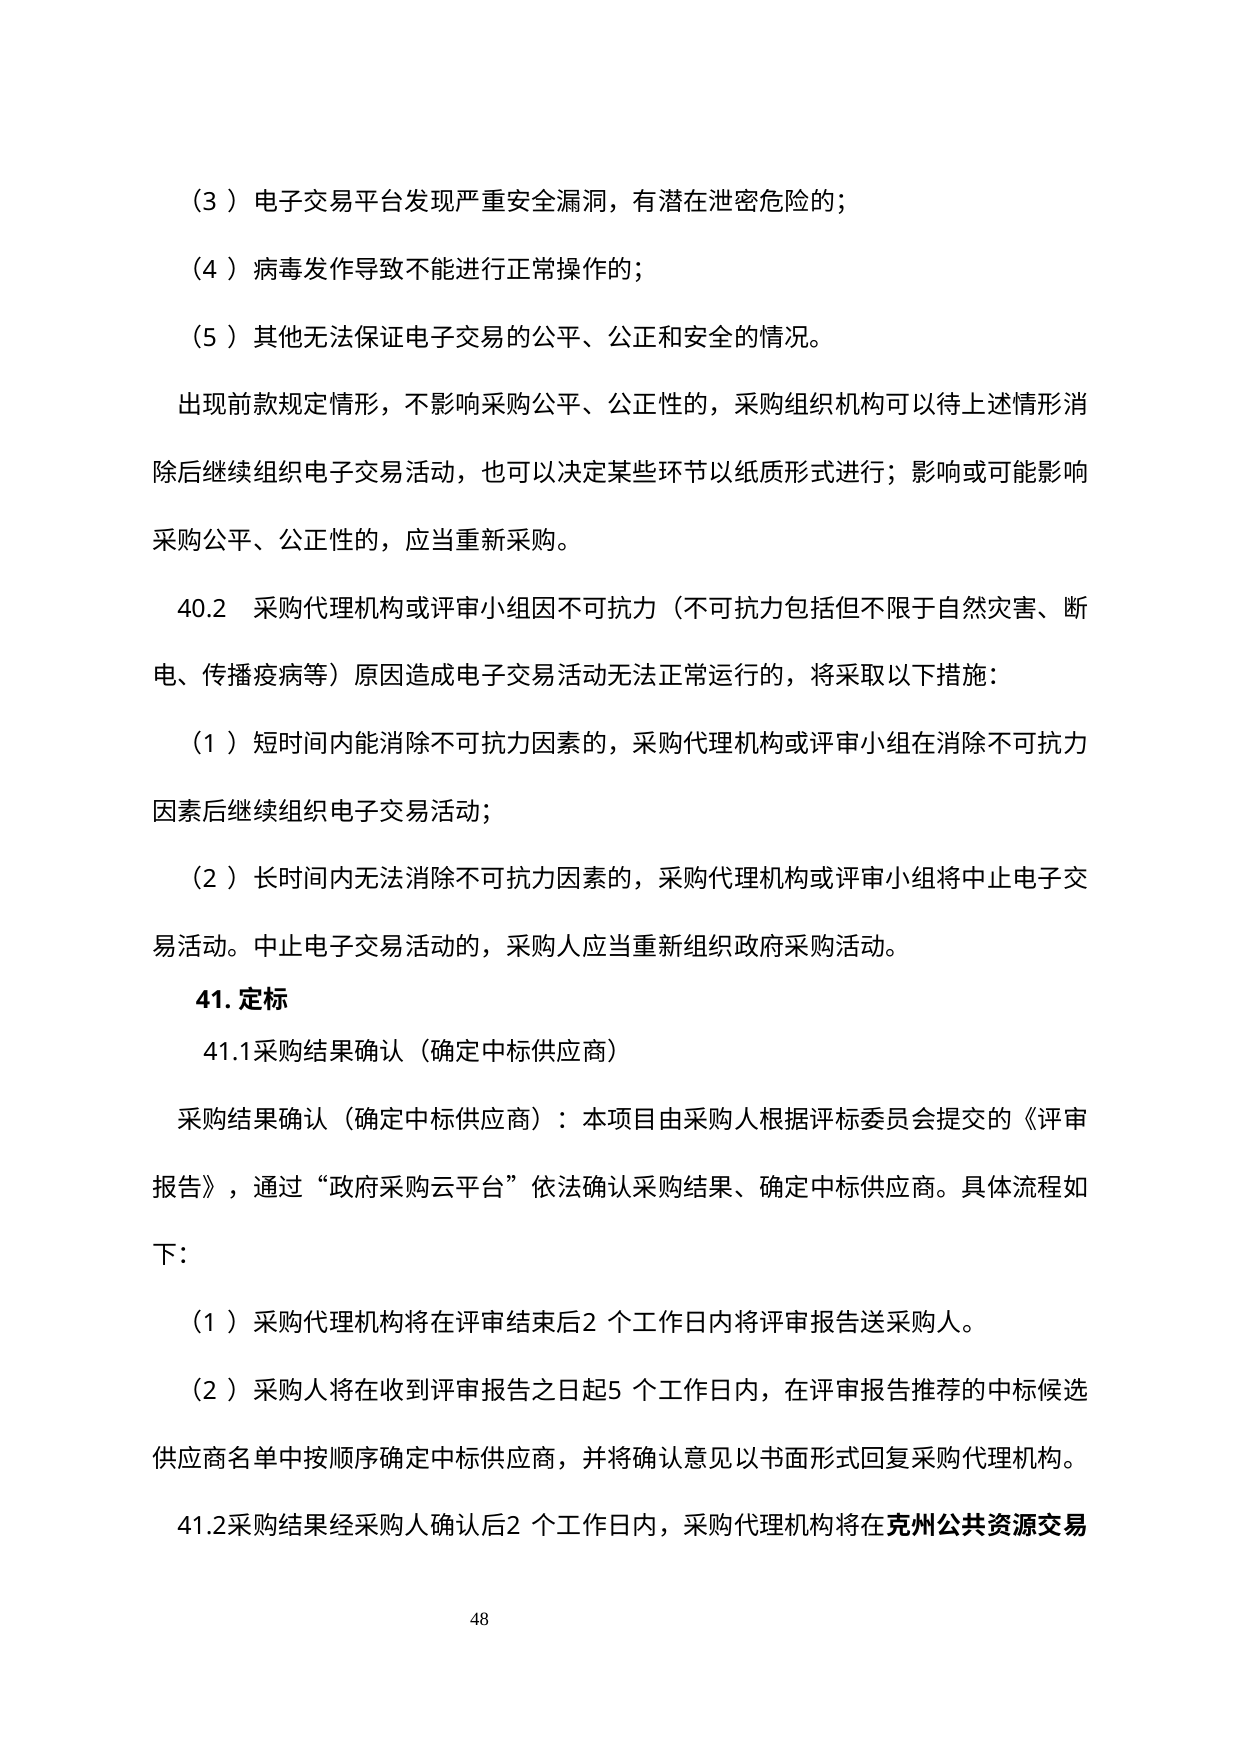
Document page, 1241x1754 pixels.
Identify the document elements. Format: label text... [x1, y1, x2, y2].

text （4）病毒发作导致不能进行正常操作的； [152, 234, 1088, 301]
text 采购结果确认（确定中标供应商）：本项目由采购人根据评标委员会提交的《评审报告》，通过“政府采购云平台”依法确认采购结果、确定中标供应商。具体流程如下： [152, 1084, 1088, 1287]
text 41.1采购结果确认（确定中标供应商） [152, 1016, 1088, 1084]
text （2）采购人将在收到评审报告之日起5个工作日内，在评审报告推荐的中标候选供应商名单中按顺序确定中标供应商，并将确认意见以书面形式回复采购代理机构。 [152, 1354, 1088, 1490]
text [152, 1490, 1088, 1558]
text 41. 定标 [152, 978, 1088, 1016]
text （2）长时间内无法消除不可抗力因素的，采购代理机构或评审小组将中止电子交易活动。中止电子交易活动的，采购人应当重新组织政府采购活动。 [152, 843, 1088, 978]
text （1）采购代理机构将在评审结束后2个工作日内将评审报告送采购人。 [152, 1287, 1088, 1354]
text （5）其他无法保证电子交易的公平、公正和安全的情况。 [152, 301, 1088, 369]
text 出现前款规定情形，不影响采购公平、公正性的，采购组织机构可以待上述情形消除后继续组织电子交易活动，也可以决定某些环节以纸质形式进行；影响或可能影响采购公平、公正性的，应当重新采购。 [152, 369, 1088, 572]
text （1）短时间内能消除不可抗力因素的，采购代理机构或评审小组在消除不可抗力因素后继续组织电子交易活动； [152, 708, 1088, 843]
text （3）电子交易平台发现严重安全漏洞，有潜在泄密危险的； [152, 166, 1088, 234]
text 40.2 采购代理机构或评审小组因不可抗力（不可抗力包括但不限于自然灾害、断电、传播疫病等）原因造成电子交易活动无法正常运行的，将采取以下措施： [152, 572, 1088, 708]
